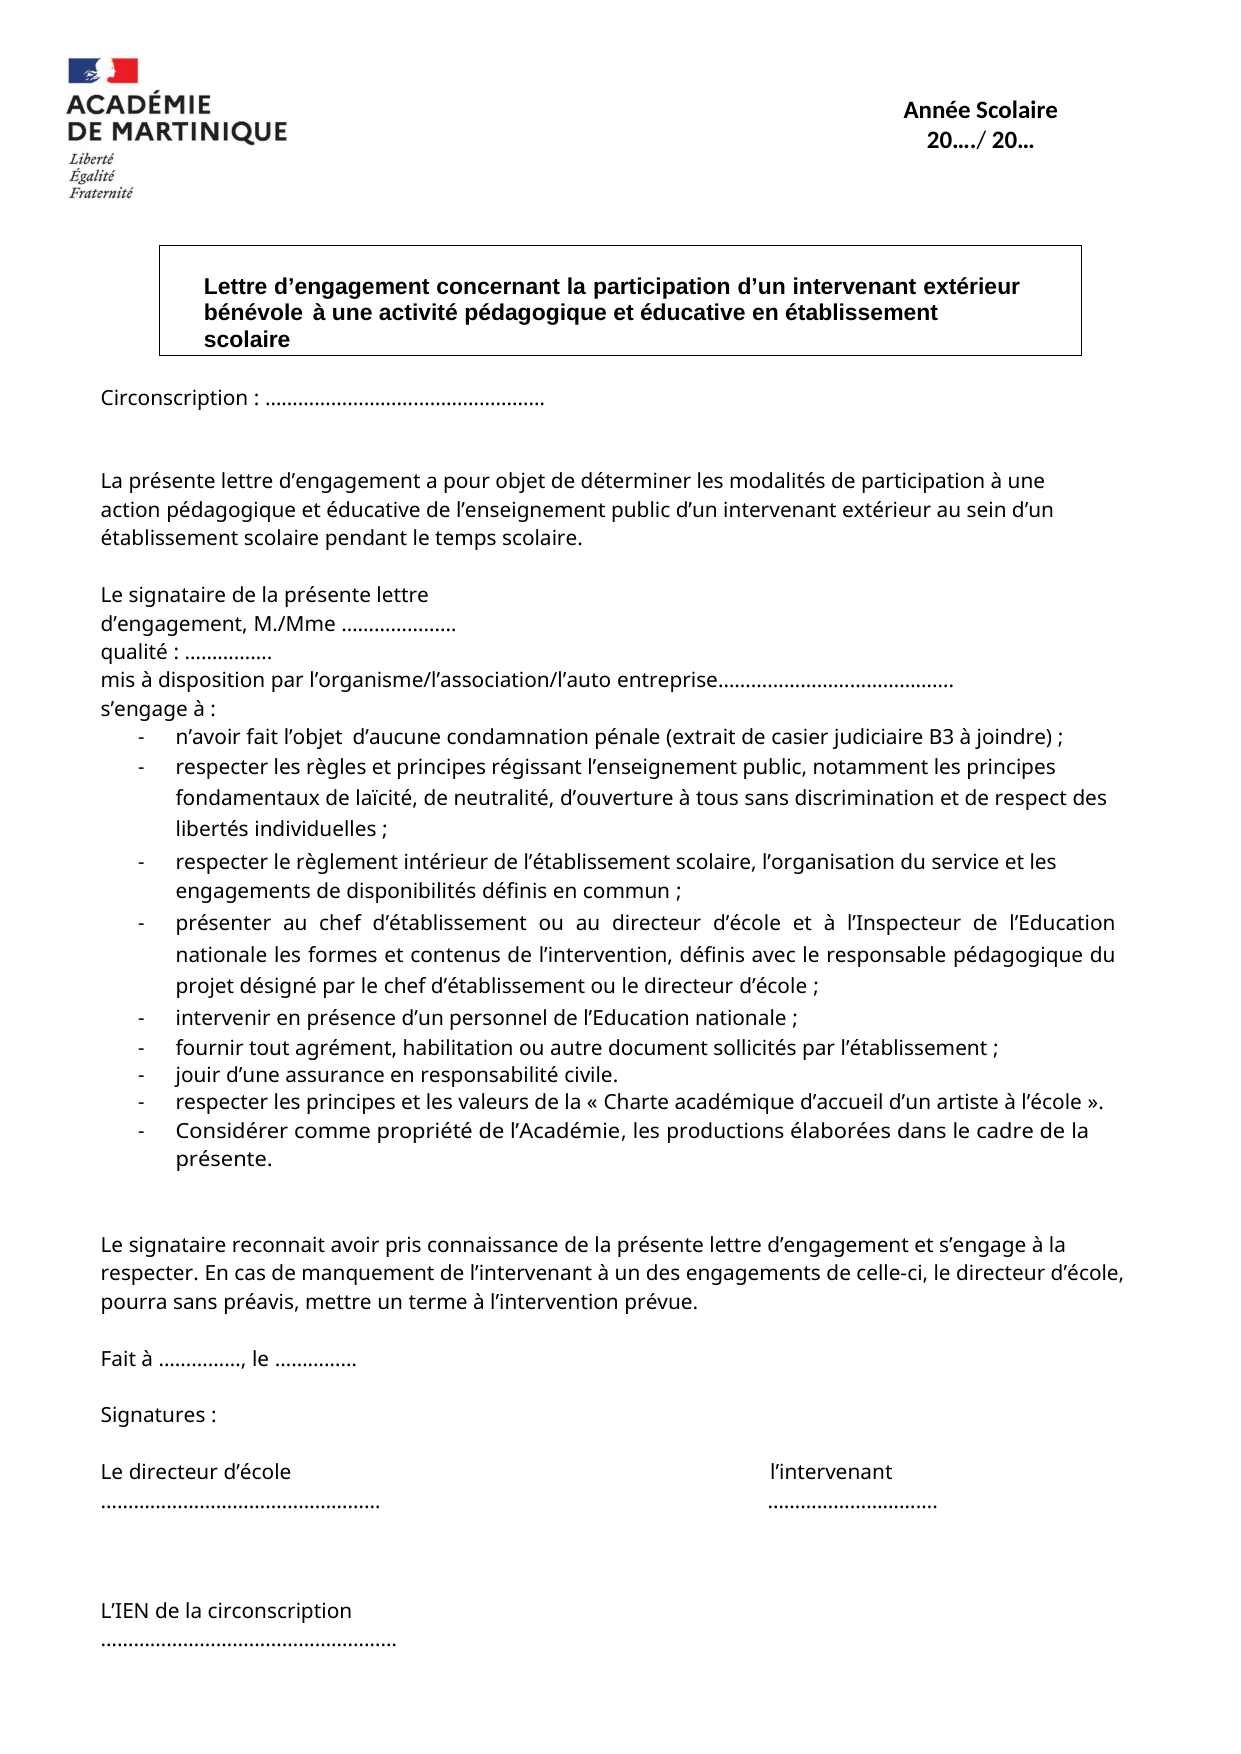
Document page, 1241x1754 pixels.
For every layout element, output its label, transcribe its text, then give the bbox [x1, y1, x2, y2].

text L’IEN de la circonscription [100, 1596, 1155, 1624]
list n’avoir fait l’objet d’aucune condamnation pénale (extrait de casier judiciaire B3 à joindre) ; [138, 722, 1155, 751]
list respecter le règlement intérieur de l’établissement scolaire, l’organisation du service et les engagements de disponibilités définis en commun ; [138, 847, 1137, 905]
text qualité : ……………. [100, 637, 1155, 666]
list jouir d’une assurance en responsabilité civile. [138, 1063, 1155, 1088]
text Circonscription : …………………………………………… [100, 383, 613, 412]
text Fait à ……………, le …………… [100, 1344, 1155, 1372]
text …………………………………………… …………………………. [100, 1486, 1155, 1514]
list intervenir en présence d’un personnel de l’Education nationale ; [138, 1003, 1155, 1032]
picture [63, 56, 288, 201]
list Considérer comme propriété de l’Académie, les productions élaborées dans le cadre de la présente. [138, 1116, 1152, 1173]
text Signatures : [100, 1400, 1155, 1429]
list présenter au chef d’établissement ou au directeur d’école et à l’Inspecteur de l’Education nationale les formes et contenus de l’intervention, définis avec le responsable pédagogique du projet désigné par le chef d’établissement ou le directeur d’école ; [138, 908, 1117, 999]
text Le directeur d’école l’intervenant [100, 1457, 1155, 1486]
list fournir tout agrément, habilitation ou autre document sollicités par l’établissement ; [138, 1033, 1155, 1061]
text La présente lettre d’engagement a pour objet de déterminer les modalités de participation à une action pédagogique et éducative de l’enseignement public d’un intervenant extérieur au sein d’un établissement scolaire pendant le temps scolaire. [100, 466, 1069, 552]
text mis à disposition par l’organisme/l’association/l’auto entreprise……………………………………. [100, 666, 1155, 694]
list respecter les principes et les valeurs de la « Charte académique d’accueil d’un artiste à l’école ». [138, 1088, 1139, 1115]
text Le signataire reconnait avoir pris connaissance de la présente lettre d’engagement et s’engage à la respecter. En cas de manquement de l’intervenant à un des engagements de celle-ci, le directeur d’école, pourra sans préavis, mettre un terme à l’intervention prévue. [100, 1230, 1126, 1315]
text Le signataire de la présente lettre d’engagement, M./Mme ………………… [100, 580, 555, 637]
text s’engage à : [100, 694, 1155, 722]
title Année Scolaire 20…./ 20… [903, 94, 1060, 155]
list respecter les règles et principes régissant l’enseignement public, notamment les principes fondamentaux de laïcité, de neutralité, d’ouverture à tous sans discrimination et de respect des libertés individuelles ; [138, 752, 1116, 843]
text ……………………………………………… [100, 1624, 1155, 1653]
